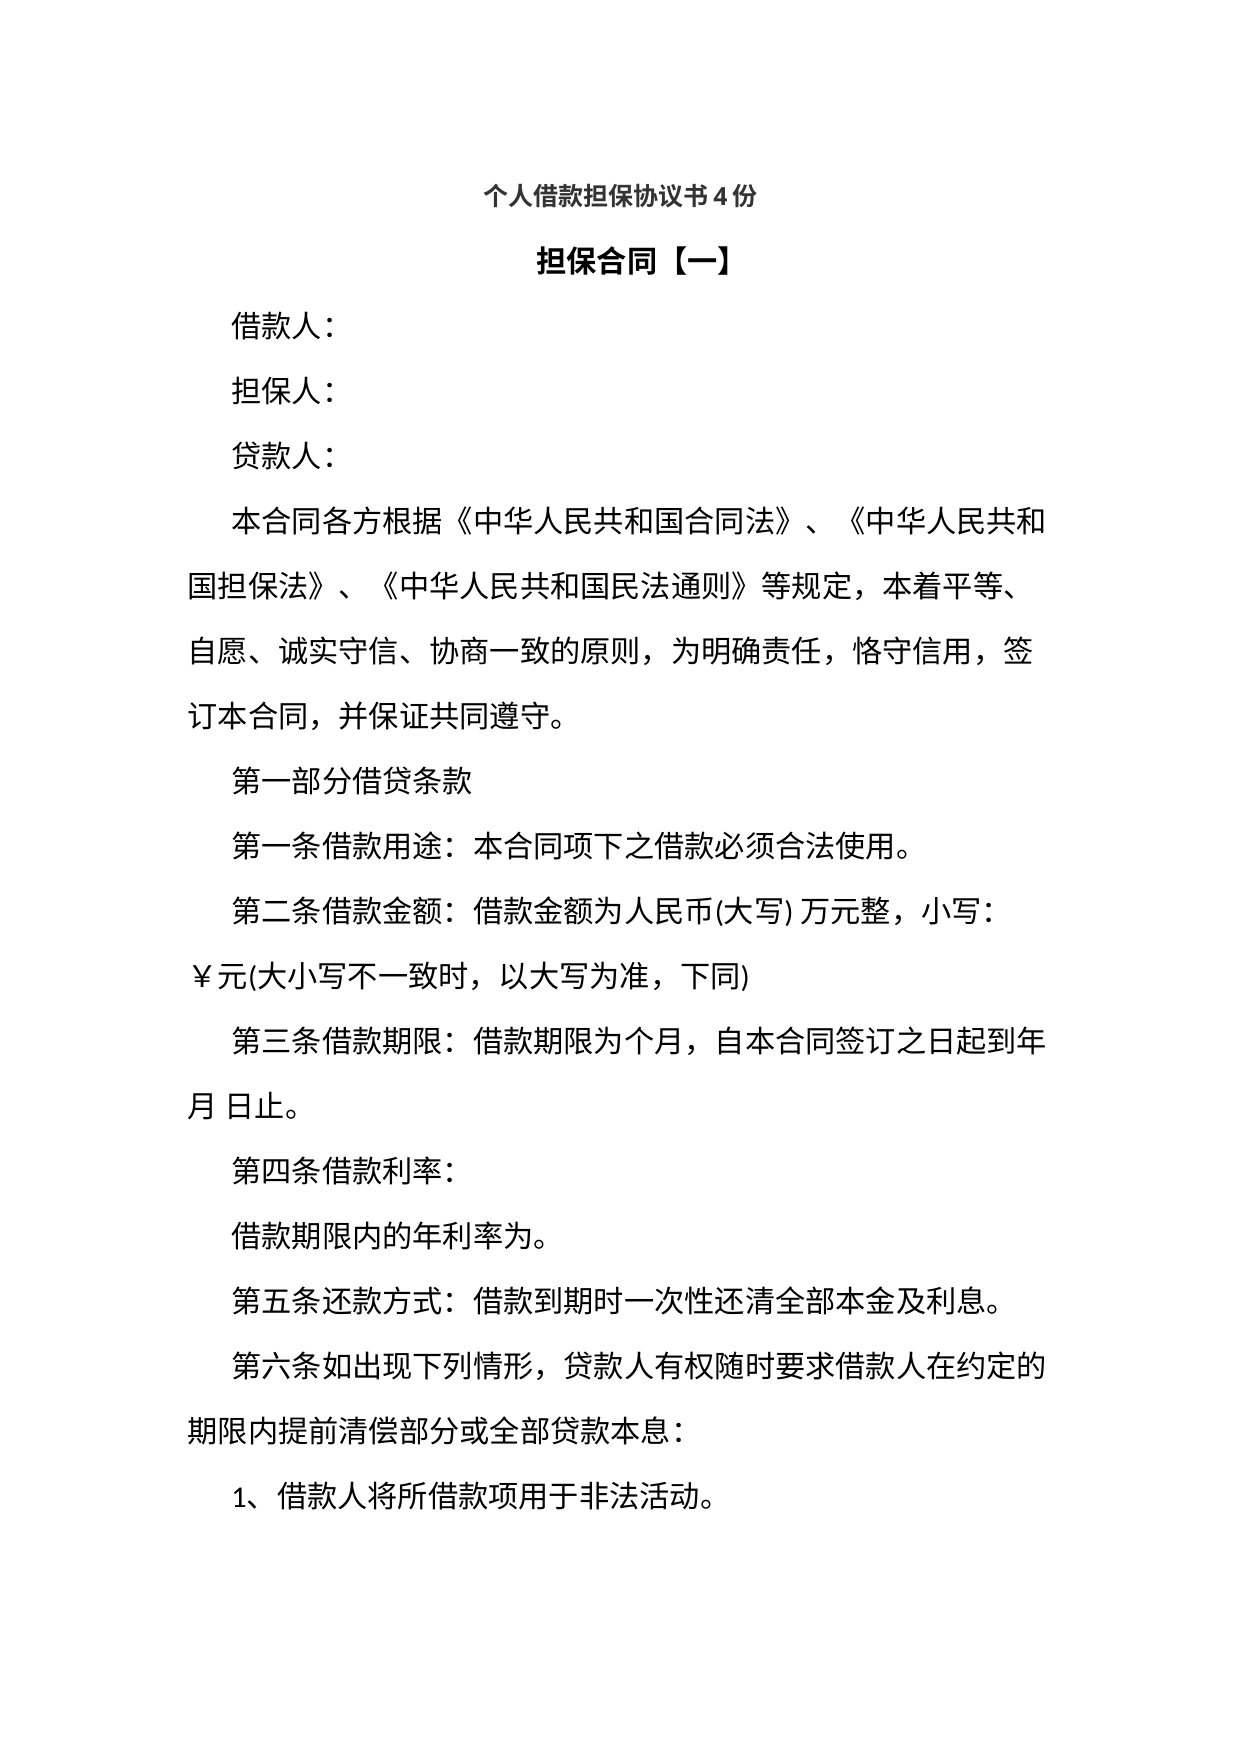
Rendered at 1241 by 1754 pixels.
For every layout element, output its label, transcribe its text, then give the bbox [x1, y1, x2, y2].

text 第一条借款用途：本合同项下之借款必须合法使用。 [187, 812, 1053, 877]
text 借款人： [187, 292, 1053, 357]
text 第三条借款期限：借款期限为个月，自本合同签订之日起到年月 日止。 [187, 1007, 1053, 1137]
text 担保人： [187, 357, 1053, 422]
text 担保合同【一】 [187, 227, 1053, 292]
text 借款期限内的年利率为。 [187, 1202, 1053, 1267]
text 1、借款人将所借款项用于非法活动。 [187, 1462, 1053, 1527]
text 本合同各方根据《中华人民共和国合同法》、《中华人民共和国担保法》、《中华人民共和国民法通则》等规定，本着平等、自愿、诚实守信、协商一致的原则，为明确责任，恪守信用，签订本合同，并保证共同遵守。 [187, 487, 1053, 747]
text 第四条借款利率： [187, 1137, 1053, 1202]
text 第六条如出现下列情形，贷款人有权随时要求借款人在约定的期限内提前清偿部分或全部贷款本息： [187, 1332, 1053, 1462]
subtitle 个人借款担保协议书4份 [187, 162, 1053, 227]
text 第二条借款金额：借款金额为人民币(大写) 万元整，小写： ￥元(大小写不一致时，以大写为准，下同) [187, 877, 1053, 1007]
text 贷款人： [187, 422, 1053, 487]
text 第五条还款方式：借款到期时一次性还清全部本金及利息。 [187, 1267, 1053, 1332]
text 第一部分借贷条款 [187, 747, 1053, 812]
